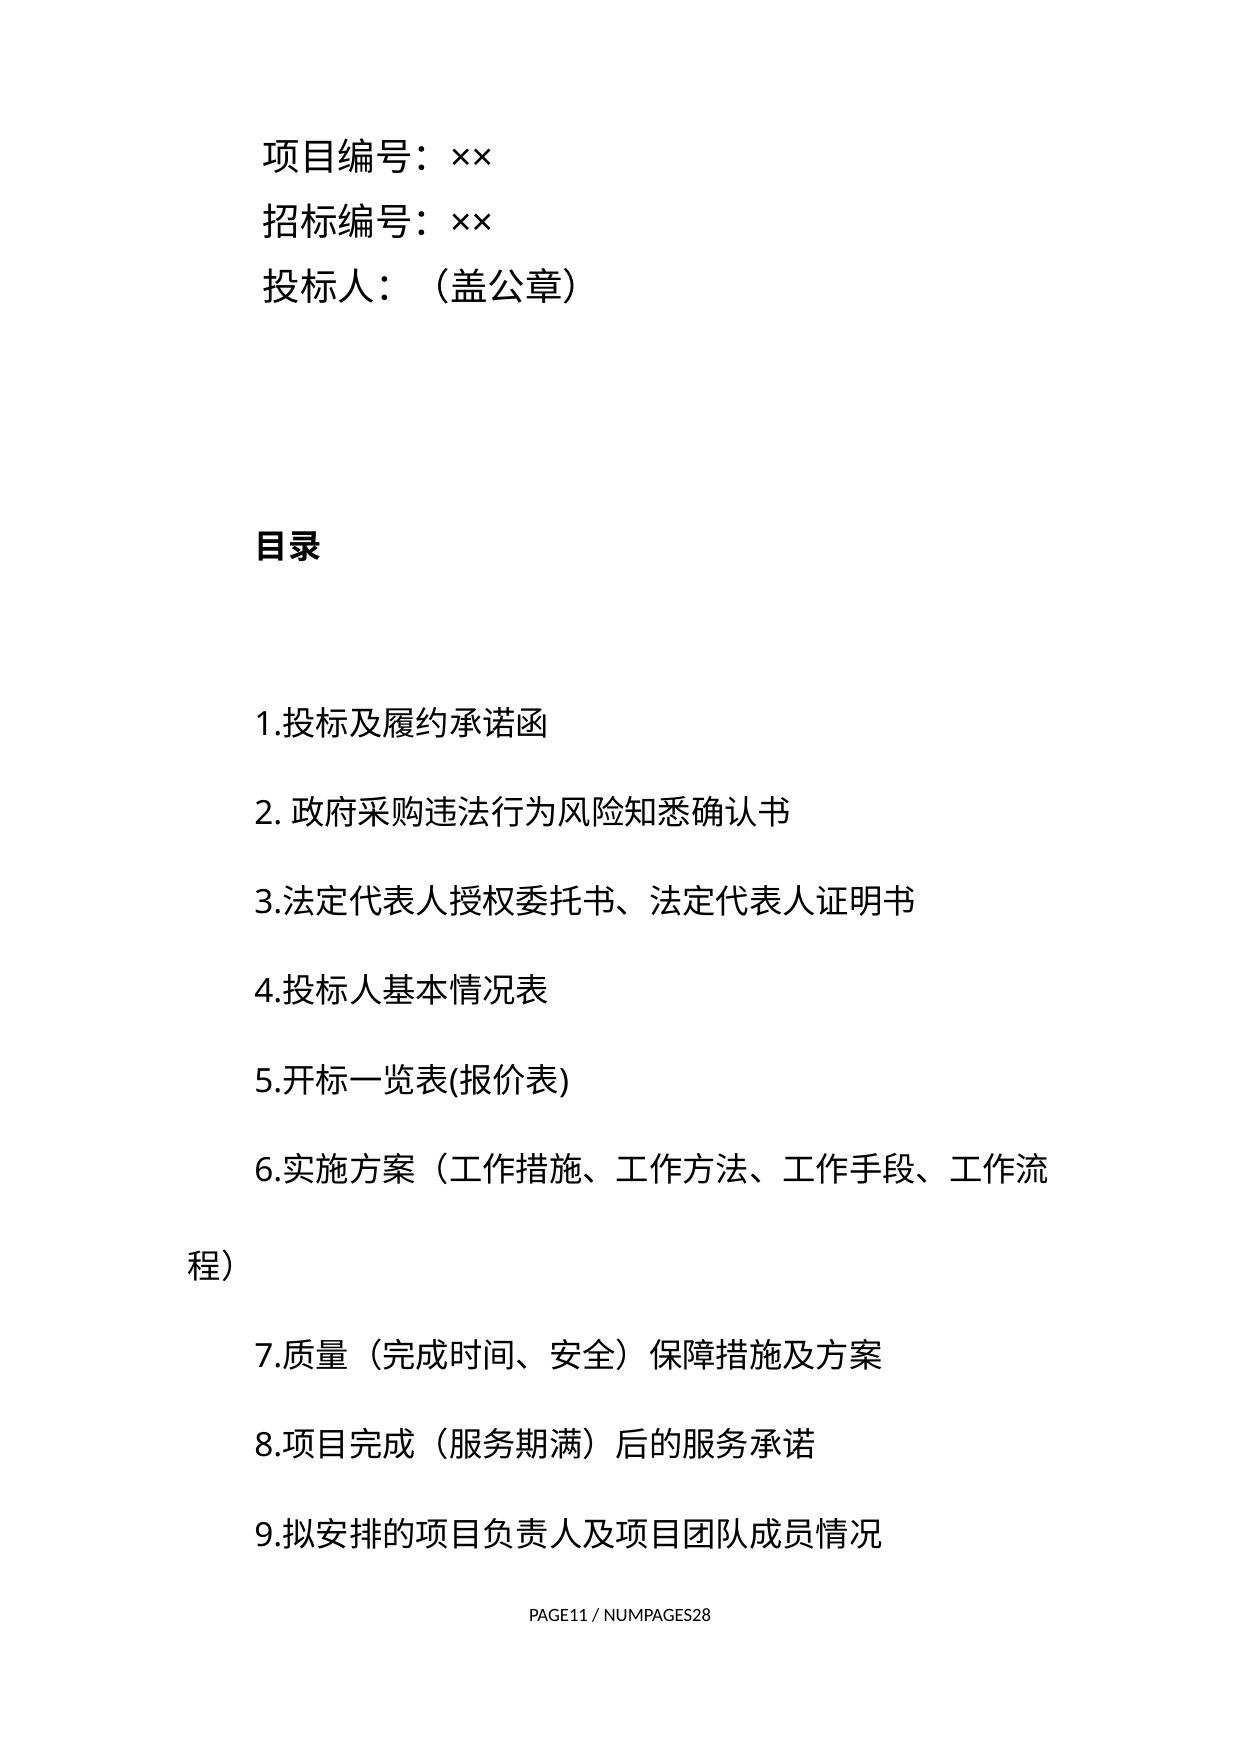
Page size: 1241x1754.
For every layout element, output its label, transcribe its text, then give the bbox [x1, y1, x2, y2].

text 5.开标一览表(报价表) [187, 1045, 1053, 1110]
text 招标编号：×× [187, 187, 1053, 252]
text 1.投标及履约承诺函 [187, 688, 1053, 753]
text 8.项目完成（服务期满）后的服务承诺 [187, 1410, 1053, 1475]
text 6.实施方案（工作措施、工作方法、工作手段、工作流程） [187, 1134, 1053, 1297]
text 项目编号：×× [187, 122, 1053, 187]
text 投标人：（盖公章） [187, 252, 1053, 317]
text 7.质量（完成时间、安全）保障措施及方案 [187, 1321, 1053, 1386]
text 4.投标人基本情况表 [187, 956, 1053, 1021]
text 2. 政府采购违法行为风险知悉确认书 [187, 778, 1053, 843]
text 目录 [187, 512, 1053, 577]
text 3.法定代表人授权委托书、法定代表人证明书 [187, 867, 1053, 932]
text 9.拟安排的项目负责人及项目团队成员情况 [187, 1499, 1053, 1564]
